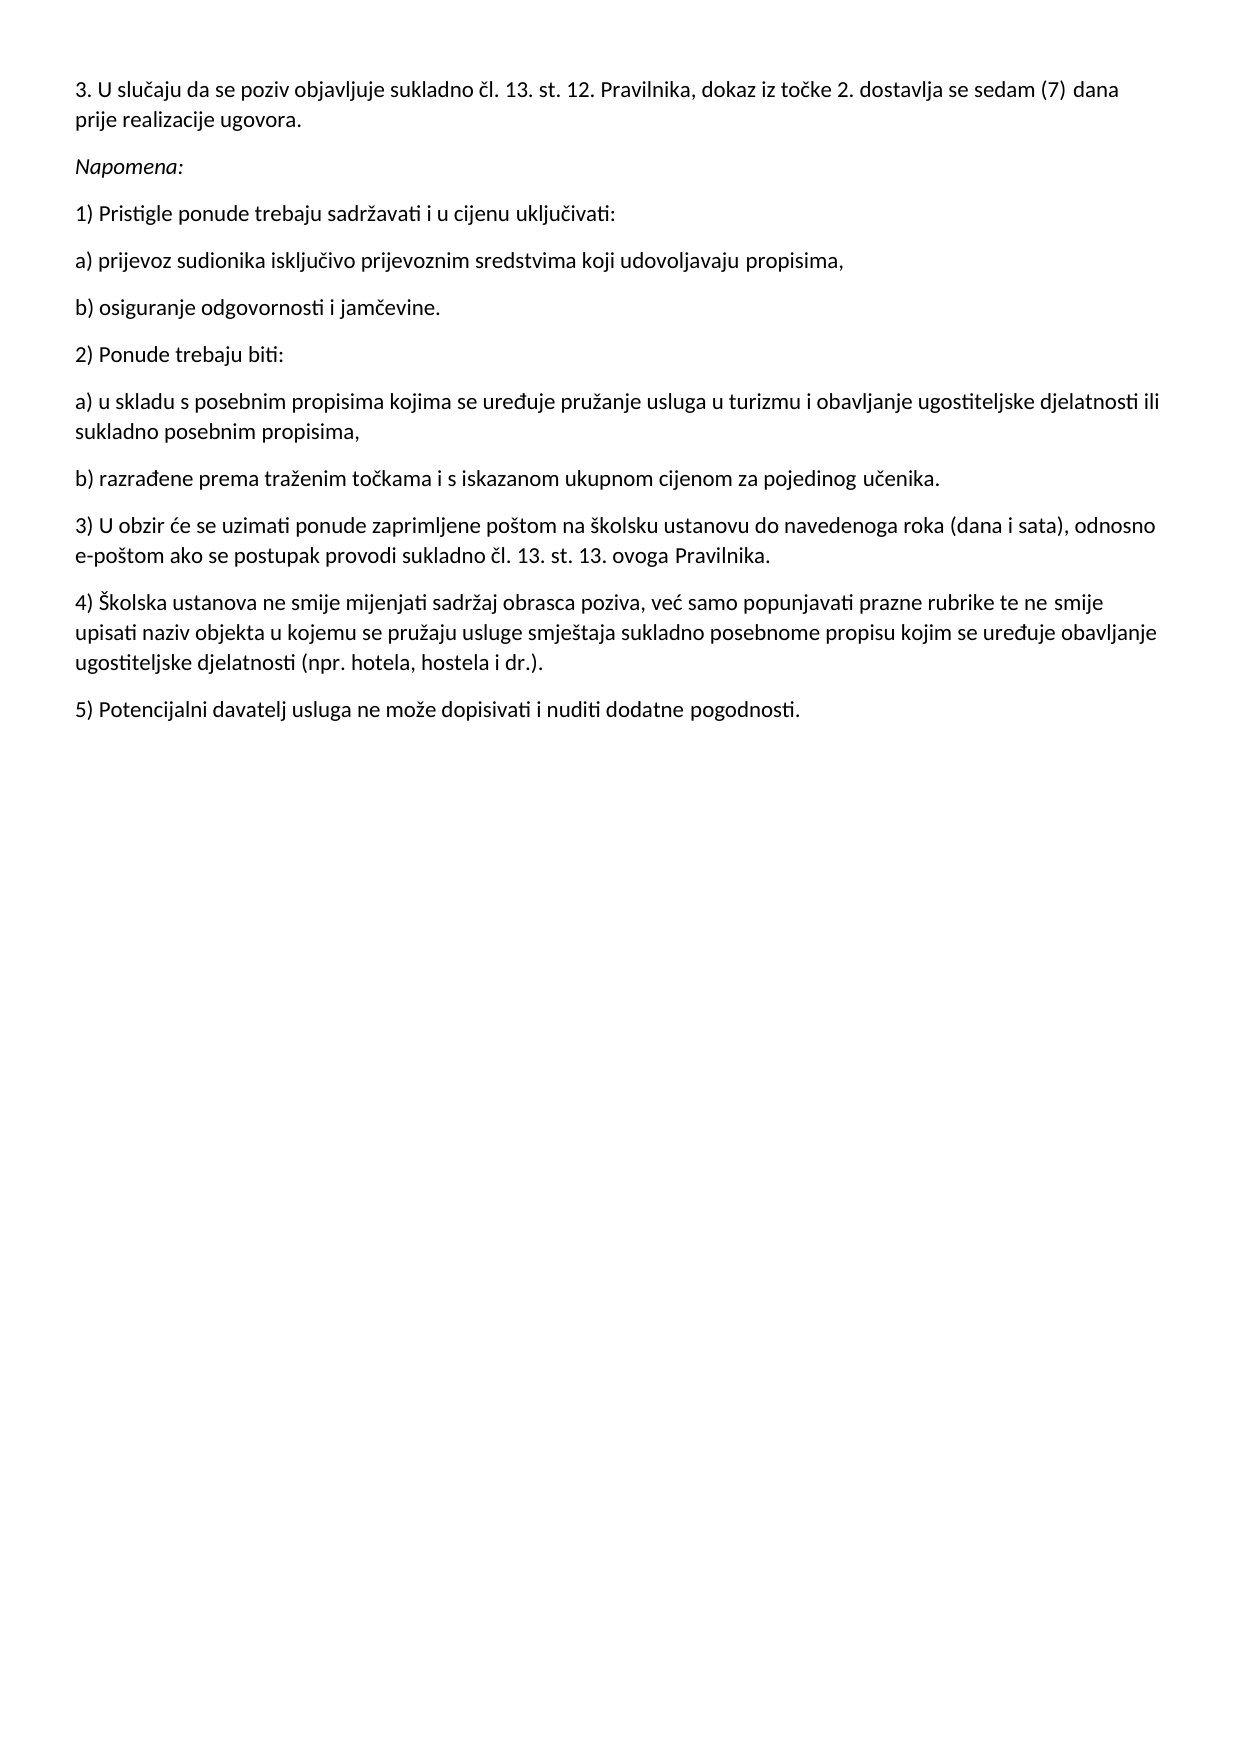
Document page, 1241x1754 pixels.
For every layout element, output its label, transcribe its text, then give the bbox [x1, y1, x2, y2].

list U slučaju da se poziv objavljuje sukladno čl. 13. st. 12. Pravilnika, dokaz iz točke 2. dostavlja se sedam (7) dana [75, 75, 1201, 103]
list Potencijalni davatelj usluga ne može dopisivati i nuditi dodatne pogodnosti. [75, 695, 1201, 723]
text prije realizacije ugovora. [75, 105, 1201, 133]
list Školska ustanova ne smije mijenjati sadržaj obrasca poziva, već samo popunjavati prazne rubrike te ne smije [75, 588, 1201, 616]
list U obzir će se uzimati ponude zaprimljene poštom na školsku ustanovu do navedenoga roka (dana i sata), odnosno e-poštom ako se postupak provodi sukladno čl. 13. st. 13. ovoga Pravilnika. [75, 511, 1159, 569]
list Ponude trebaju biti: [75, 340, 1201, 368]
list prijevoz sudionika isključivo prijevoznim sredstvima koji udovoljavaju propisima, [75, 246, 1201, 274]
list osiguranje odgovornosti i jamčevine. [75, 293, 1201, 321]
list razrađene prema traženim točkama i s iskazanom ukupnom cijenom za pojedinog učenika. [75, 464, 1201, 492]
text ugostiteljske djelatnosti (npr. hotela, hostela i dr.). [75, 648, 1201, 676]
text Napomena: [75, 152, 1201, 180]
list u skladu s posebnim propisima kojima se uređuje pružanje usluga u turizmu i obavljanje ugostiteljske djelatnosti ili sukladno posebnim propisima, [75, 387, 1162, 445]
text upisati naziv objekta u kojemu se pružaju usluge smještaja sukladno posebnome propisu kojim se uređuje obavljanje [75, 618, 1201, 646]
list Pristigle ponude trebaju sadržavati i u cijenu uključivati: [75, 199, 1201, 227]
